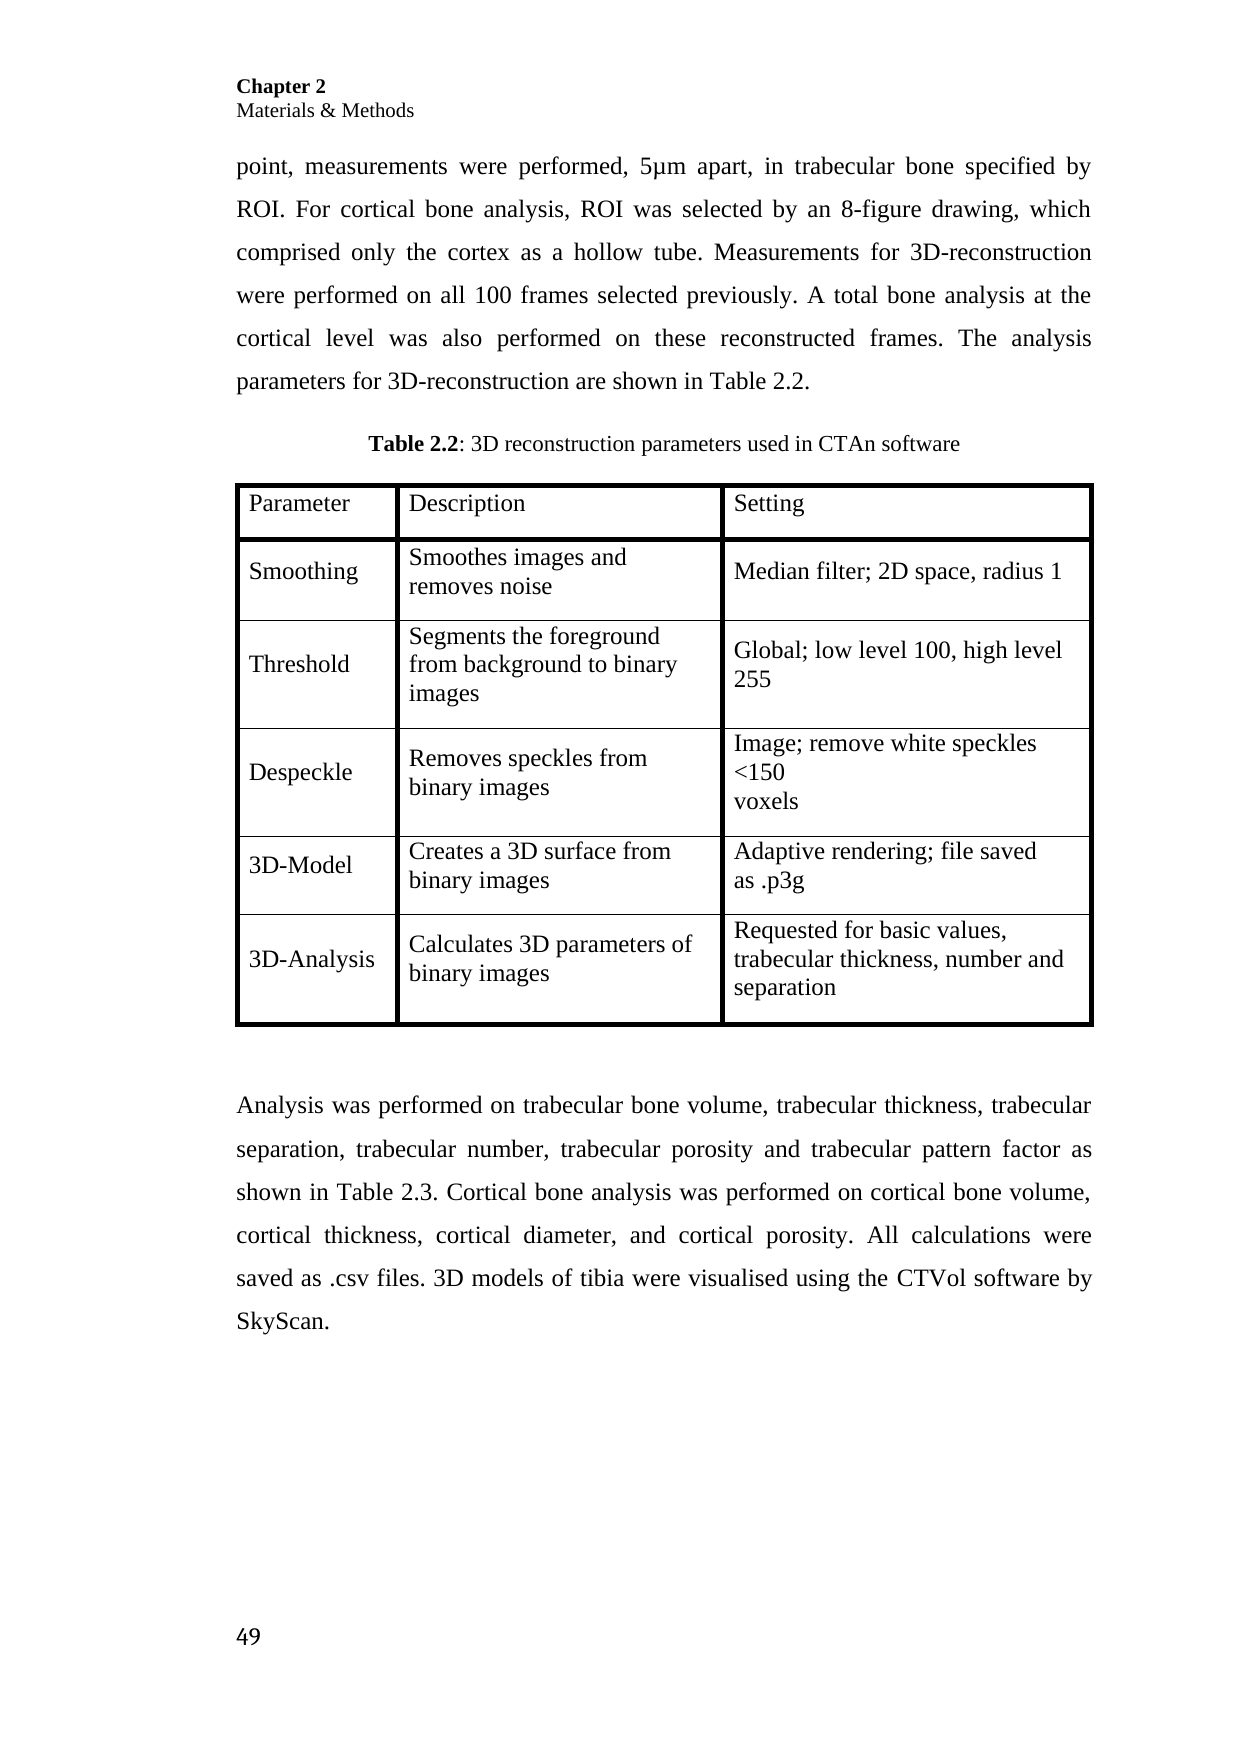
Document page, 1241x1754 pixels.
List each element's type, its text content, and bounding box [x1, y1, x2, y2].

table_header Setting [725, 488, 1089, 537]
table_cell Global; low level 100, high level 255 [725, 621, 1089, 728]
table_cell Requested for basic values, trabecular thickness, number and separation [725, 915, 1089, 1022]
table_cell Image; remove white speckles <150 voxels [725, 729, 1089, 836]
table_cell Creates a 3D surface from binary images [400, 837, 720, 914]
table_cell Despeckle [240, 729, 395, 836]
table_cell 3D-Model [240, 837, 395, 914]
table_cell Calculates 3D parameters of binary images [400, 915, 720, 1022]
table_cell Segments the foreground from background to binary images [400, 621, 720, 728]
table_cell 3D-Analysis [240, 915, 395, 1022]
table_cell Smoothes images and removes noise [400, 542, 720, 620]
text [236, 151, 1092, 395]
table_cell Removes speckles from binary images [400, 729, 720, 836]
table_header Description [400, 488, 720, 537]
table_cell Smoothing [240, 542, 395, 620]
table_cell Threshold [240, 621, 395, 728]
table_header Parameter [240, 488, 395, 537]
table_cell Median filter; 2D space, radius 1 [725, 542, 1089, 620]
table_cell Adaptive rendering; file saved as .p3g [725, 837, 1089, 914]
text Table 2.2: 3D reconstruction parameters used in CTAn software [236, 430, 1092, 457]
text Analysis was performed on trabecular bone volume, trabecular thickness, trabecular separation, trabecular number, trabecular porosity and trabecular pattern factor as shown in Table 2.3. Cortical bone analysis was performed on cortical bone volume, cortical thickness, cortical diameter, and cortical porosity. All calculations were saved as .csv files. 3D models of tibia were visualised using the CTVol software by SkyScan. [236, 1091, 1092, 1335]
